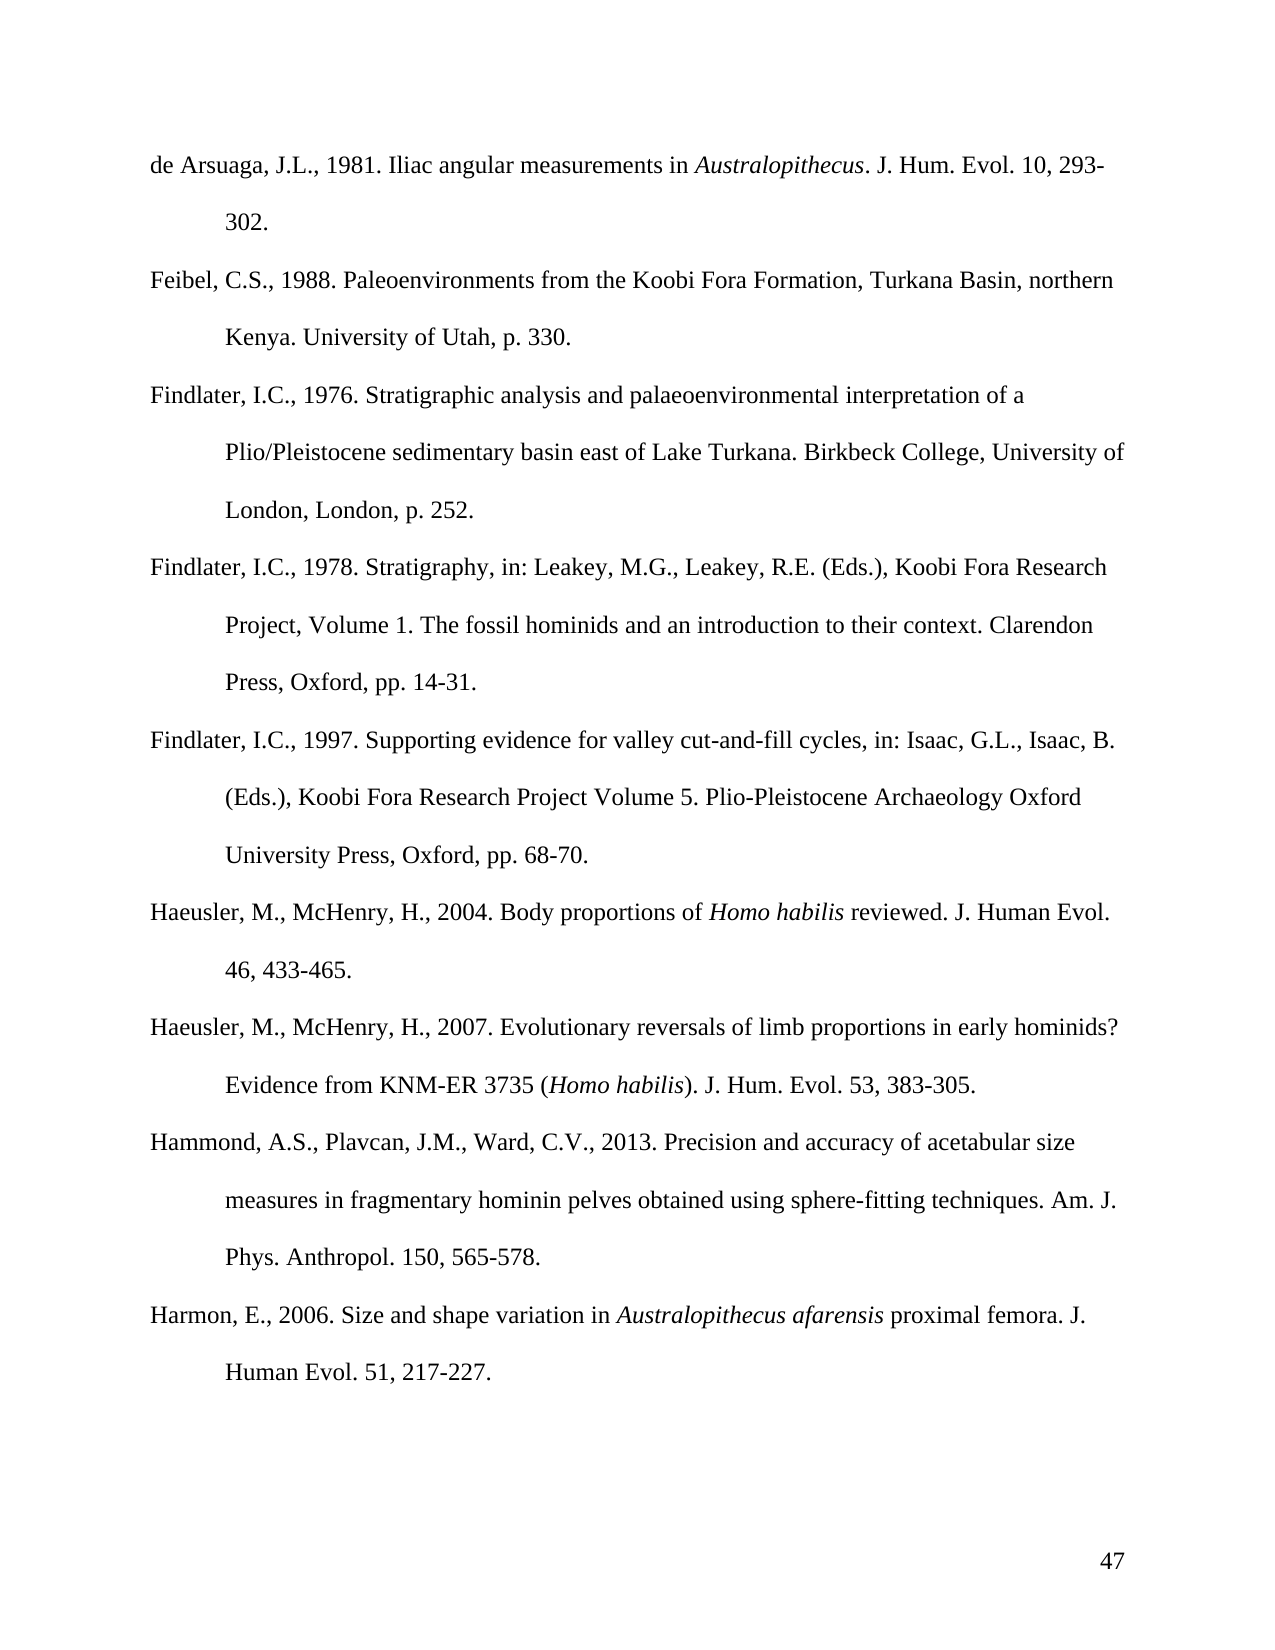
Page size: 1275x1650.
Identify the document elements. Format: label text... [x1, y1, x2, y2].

text Findlater, I.C., 1976. Stratigraphic analysis and palaeoenvironmental interpretation of a Plio/Pleistocene sedimentary basin east of Lake Turkana. Birkbeck College, University of London, London, p. 252. [150, 380, 1125, 524]
text Haeusler, M., McHenry, H., 2004. Body proportions of Homo habilis reviewed. J. Human Evol. 46, 433-465. [150, 897, 1125, 984]
text de Arsuaga, J.L., 1981. Iliac angular measurements in Australopithecus. J. Hum. Evol. 10, 293-302. [150, 150, 1125, 236]
text Findlater, I.C., 1997. Supporting evidence for valley cut-and-fill cycles, in: Isaac, G.L., Isaac, B. (Eds.), Koobi Fora Research Project Volume 5. Plio-Pleistocene Archaeology Oxford University Press, Oxford, pp. 68-70. [150, 725, 1125, 869]
text Feibel, C.S., 1988. Paleoenvironments from the Koobi Fora Formation, Turkana Basin, northern Kenya. University of Utah, p. 330. [150, 265, 1125, 351]
text Haeusler, M., McHenry, H., 2007. Evolutionary reversals of limb proportions in early hominids? Evidence from KNM-ER 3735 (Homo habilis). J. Hum. Evol. 53, 383-305. [150, 1012, 1125, 1099]
text Hammond, A.S., Plavcan, J.M., Ward, C.V., 2013. Precision and accuracy of acetabular size measures in fragmentary hominin pelves obtained using sphere-fitting techniques. Am. J. Phys. Anthropol. 150, 565-578. [150, 1127, 1125, 1271]
text Findlater, I.C., 1978. Stratigraphy, in: Leakey, M.G., Leakey, R.E. (Eds.), Koobi Fora Research Project, Volume 1. The fossil hominids and an introduction to their context. Clarendon Press, Oxford, pp. 14-31. [150, 552, 1125, 696]
text Harmon, E., 2006. Size and shape variation in Australopithecus afarensis proximal femora. J. Human Evol. 51, 217-227. [150, 1300, 1125, 1386]
